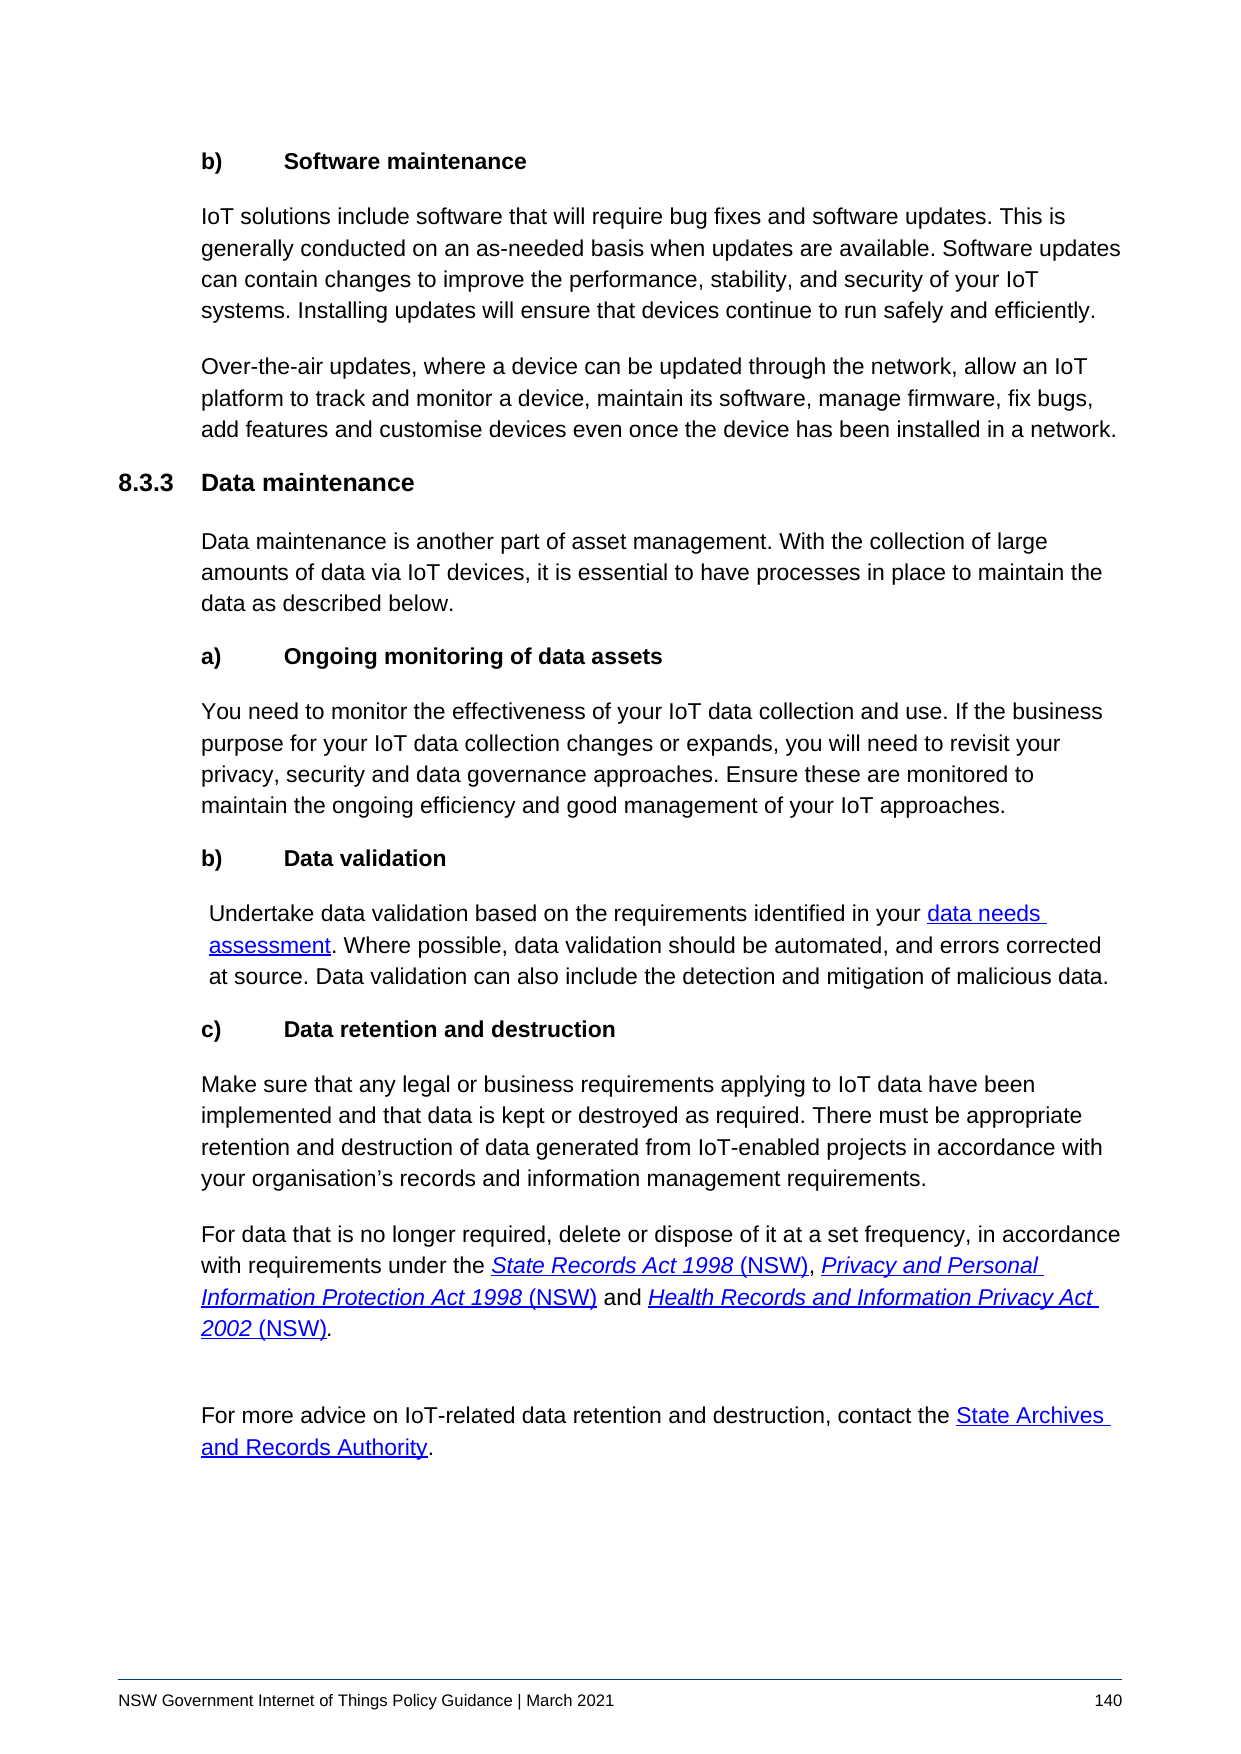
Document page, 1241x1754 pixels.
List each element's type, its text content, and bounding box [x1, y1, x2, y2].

subtitle Ongoing monitoring of data assets [201, 643, 1122, 669]
subtitle Software maintenance [201, 148, 1122, 174]
subtitle Data maintenance [118, 468, 1122, 497]
text For more advice on IoT-related data retention and destruction, contact the State Archives and Records Authority. [201, 1399, 1122, 1461]
text You need to monitor the effectiveness of your IoT data collection and use. If the business purpose for your IoT data collection changes or expands, you will need to revisit your privacy, security and data governance approaches. Ensure these are monitored to maintain the ongoing efficiency and good management of your IoT approaches. [201, 695, 1122, 820]
subtitle Data retention and destruction [201, 1016, 1122, 1042]
text Undertake data validation based on the requirements identified in your data needs assessment. Where possible, data validation should be automated, and errors corrected at source. Data validation can also include the detection and mitigation of malicious data. [208, 897, 1122, 991]
text Over-the-air updates, where a device can be updated through the network, allow an IoT platform to track and monitor a device, maintain its software, manage firmware, fix bugs, add features and customise devices even once the device has been installed in a network. [201, 350, 1122, 443]
text IoT solutions include software that will require bug fixes and software updates. This is generally conducted on an as-needed basis when updates are available. Software updates can contain changes to improve the performance, stability, and security of your IoT systems. Installing updates will ensure that devices continue to run safely and efficiently. [201, 200, 1122, 325]
text For data that is no longer required, delete or dispose of it at a set frequency, in accordance with requirements under the , and . [201, 1217, 1122, 1342]
subtitle Data validation [201, 845, 1122, 871]
text Make sure that any legal or business requirements applying to IoT data have been implemented and that data is kept or destroyed as required. There must be appropriate retention and destruction of data generated from IoT-enabled projects in accordance with your organisation’s records and information management requirements. [201, 1067, 1122, 1192]
text Data maintenance is another part of asset management. With the collection of large amounts of data via IoT devices, it is essential to have processes in place to maintain the data as described below. [201, 524, 1122, 618]
